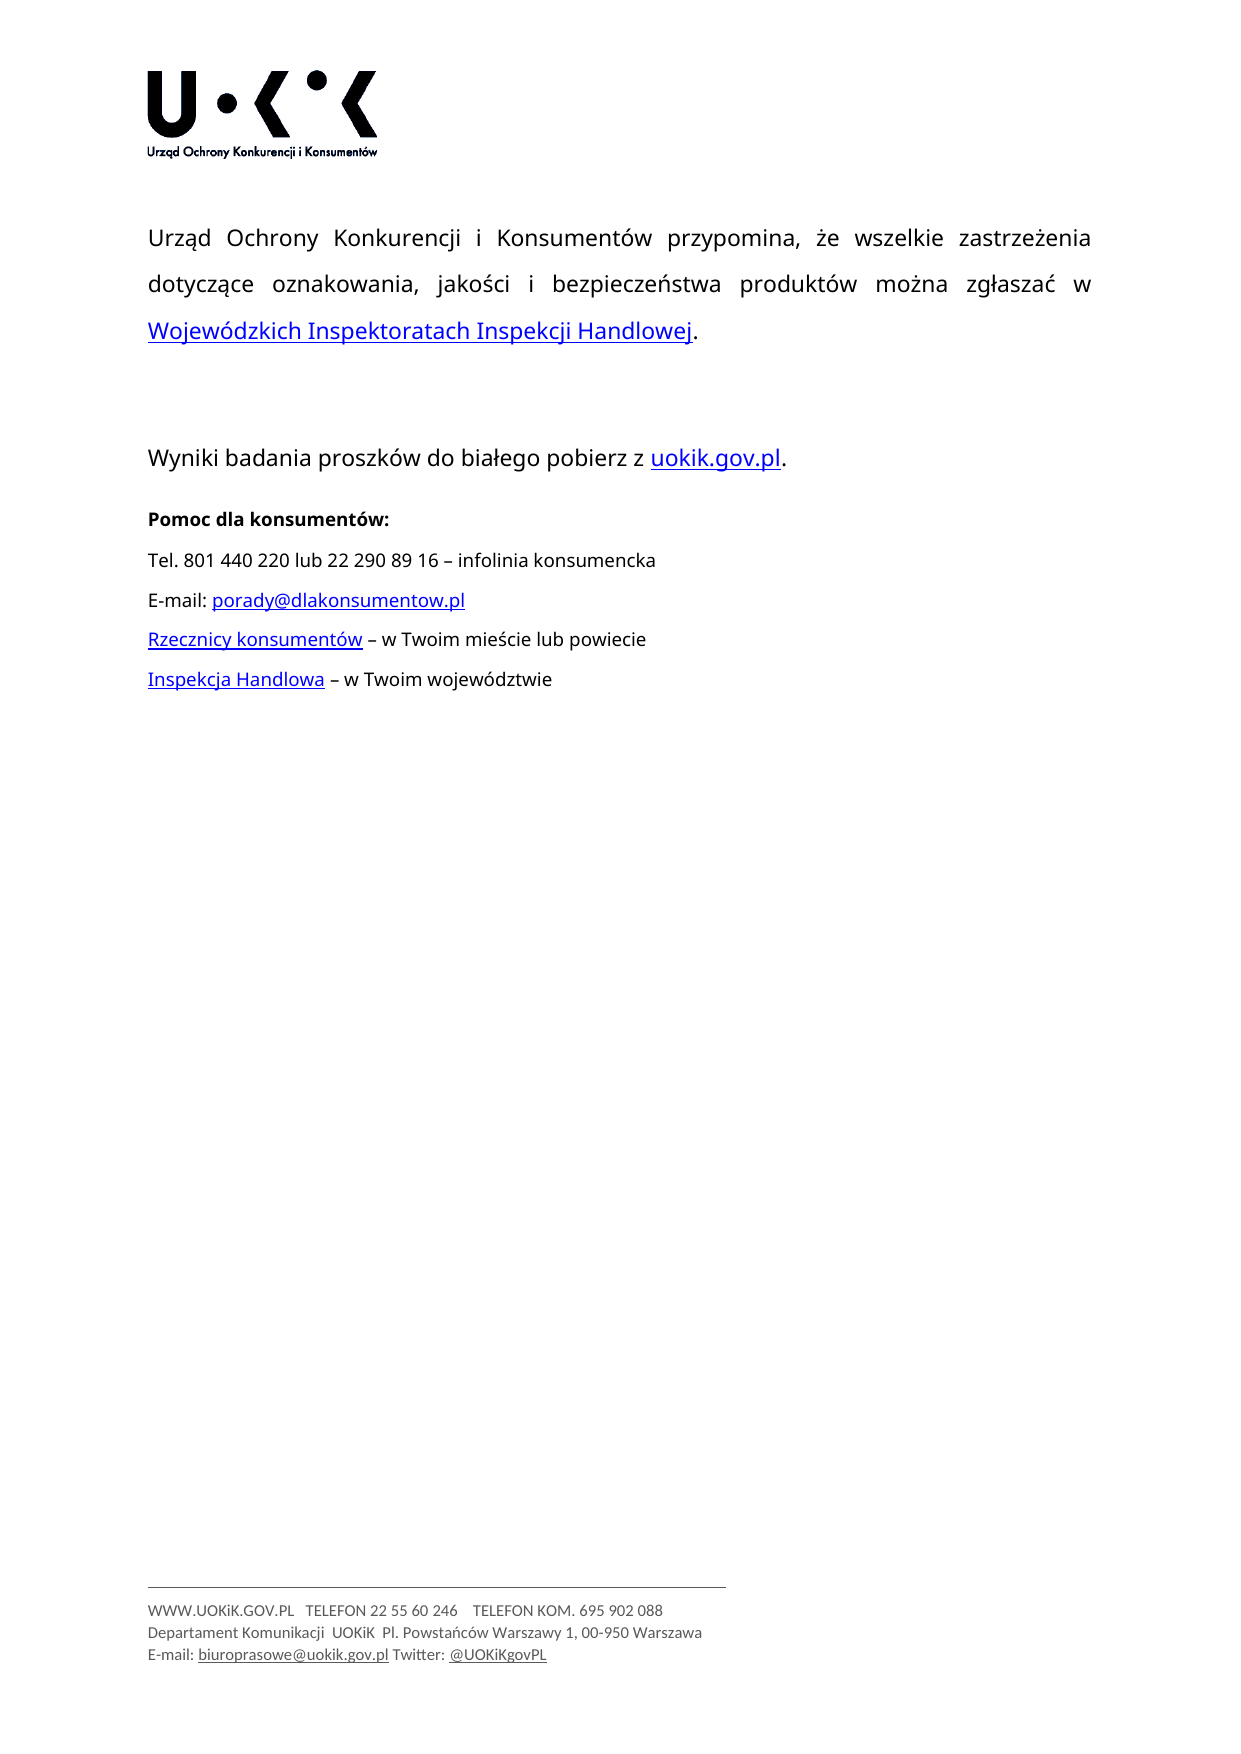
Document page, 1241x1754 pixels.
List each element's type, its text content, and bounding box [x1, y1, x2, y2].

text Pomoc dla konsumentów: [148, 506, 1093, 531]
text Urząd Ochrony Konkurencji i Konsumentów przypomina, że wszelkie zastrzeżenia dotyczące oznakowania, jakości i bezpieczeństwa produktów można zgłaszać w Wojewódzkich Inspektoratach Inspekcji Handlowej. [148, 222, 1093, 347]
text Tel. 801 440 220 lub 22 290 89 16 – infolinia konsumencka E-mail: porady@dlakonsumentow.pl Rzecznicy konsumentów – w Twoim mieście lub powiecie Inspekcja Handlowa – w Twoim województwie [148, 548, 1093, 692]
picture [147, 70, 378, 160]
text Wyniki badania proszków do białego pobierz z uokik.gov.pl. [148, 442, 1093, 474]
